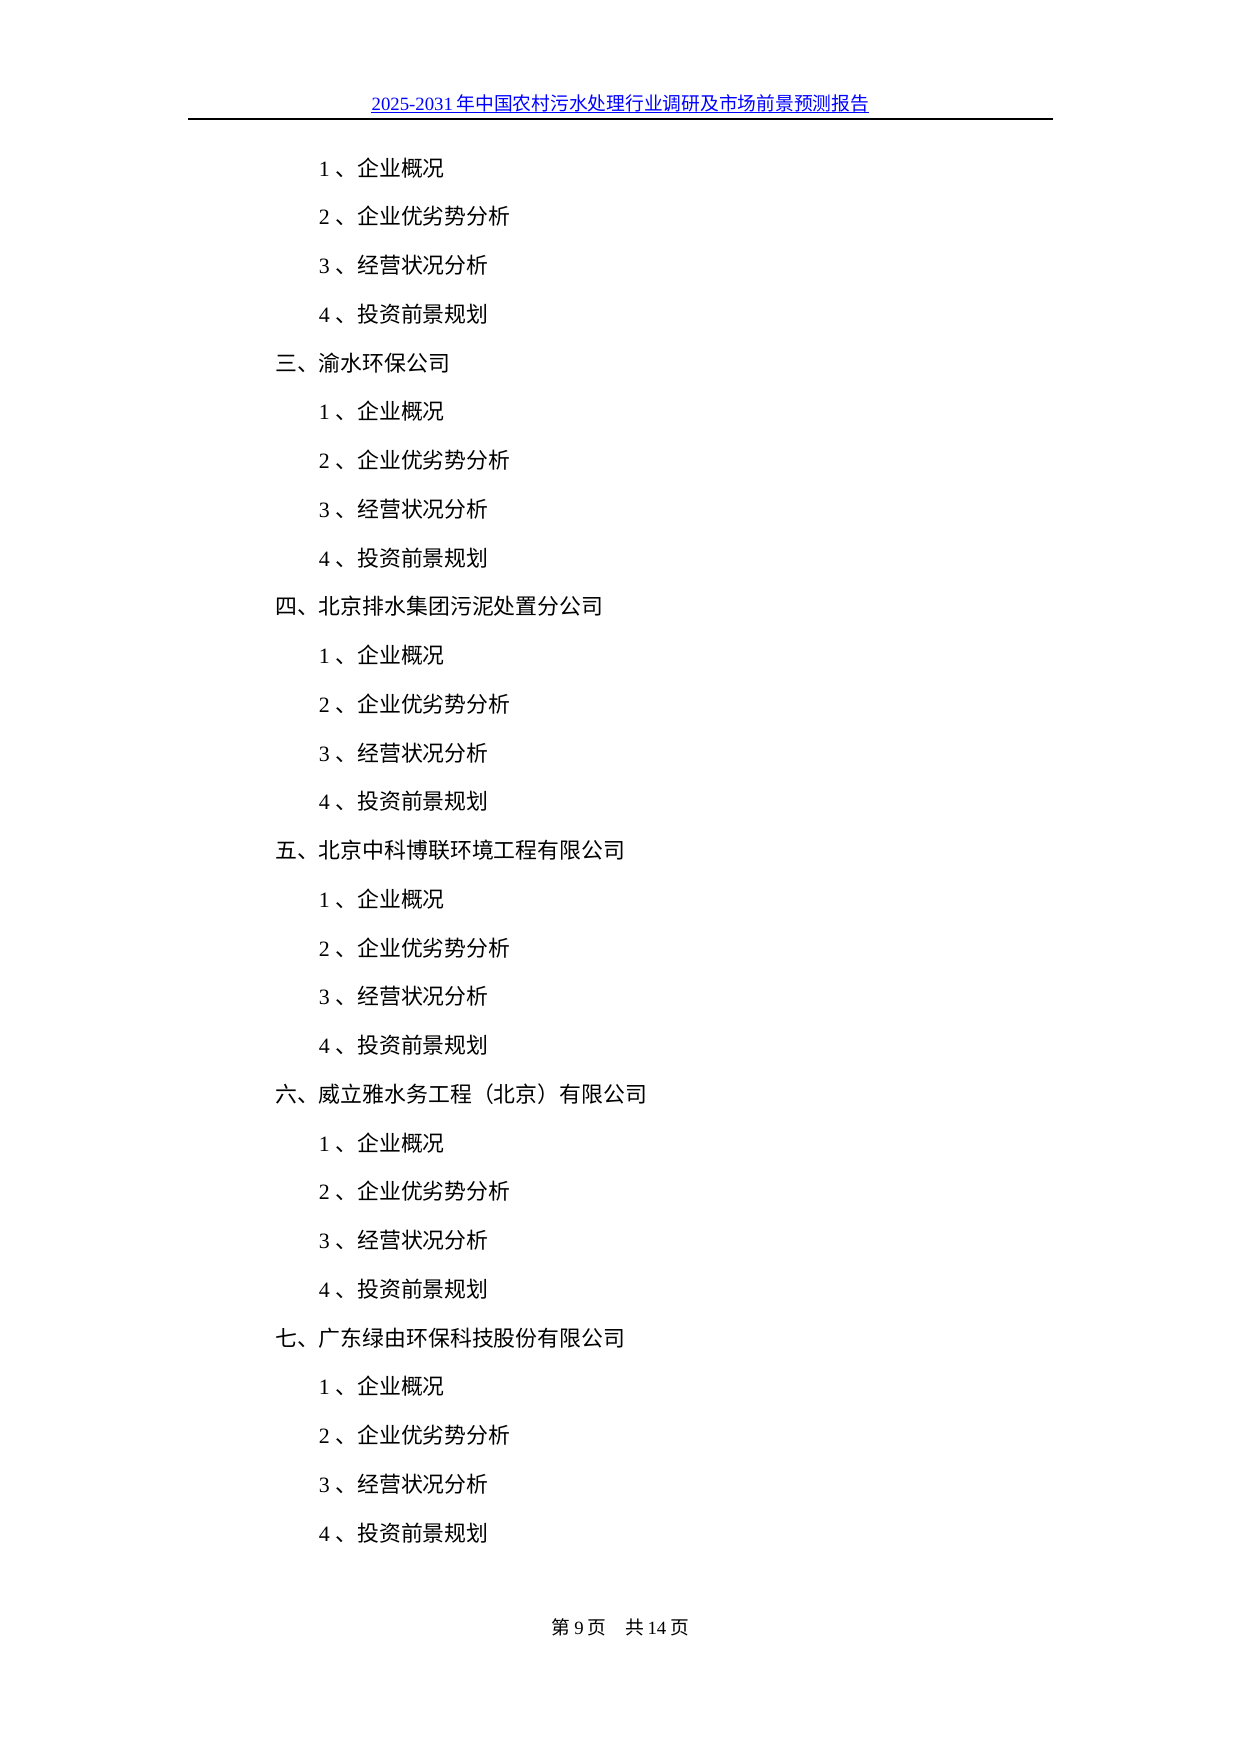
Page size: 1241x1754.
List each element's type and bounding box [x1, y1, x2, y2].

text [187, 150, 1053, 1548]
